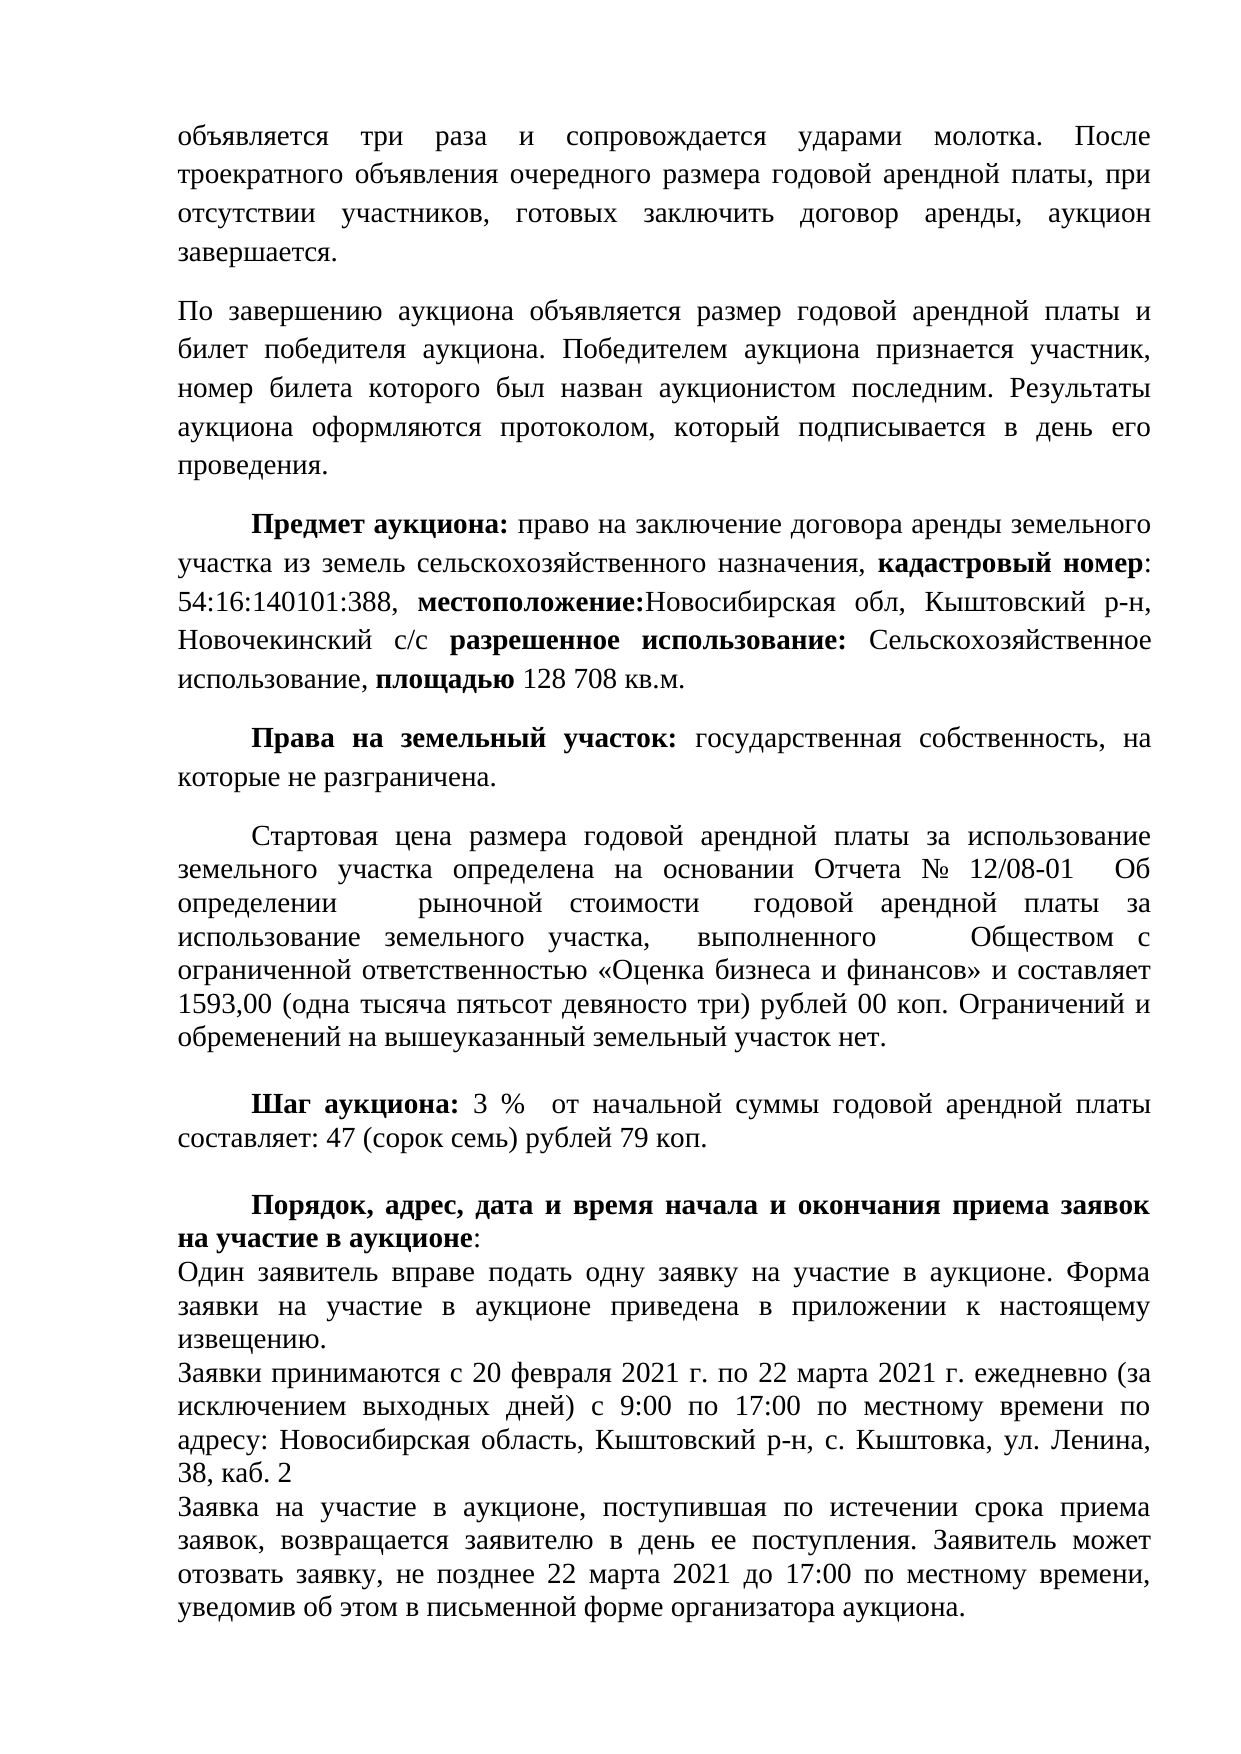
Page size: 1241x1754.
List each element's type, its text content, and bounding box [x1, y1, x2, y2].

text Стартовая цена размера годовой арендной платы за использование земельного участка определена на основании Отчета № 12/08-01 Об определении рыночной стоимости годовой арендной платы за использование земельного участка, выполненного Обществом с ограниченной ответственностью «Оценка бизнеса и финансов» и составляет 1593,00 (одна тысяча пятьсот девяносто три) рублей 00 коп. Ограничений и обременений на вышеуказанный земельный участок нет. [177, 818, 1152, 1053]
text Один заявитель вправе подать одну заявку на участие в аукционе. Форма заявки на участие в аукционе приведена в приложении к настоящему извещению. [177, 1254, 1152, 1355]
text Порядок, адрес, дата и время начала и окончания приема заявок на участие в аукционе: [177, 1187, 1152, 1254]
text Заявка на участие в аукционе, поступившая по истечении срока приема заявок, возвращается заявителю в день ее поступления. Заявитель может отозвать заявку, не позднее 22 марта 2021 до 17:00 по местному времени, уведомив об этом в письменной форме организатора аукциона. [177, 1489, 1152, 1623]
text Предмет аукциона: право на заключение договора аренды земельного участка из земель сельскохозяйственного назначения, кадастровый номер: 54:16:140101:388, местоположение:Новосибирская обл, Кыштовский р-н, Новочекинский с/с разрешенное использование: Сельскохозяйственное использование, площадью 128 708 кв.м. [177, 507, 1152, 694]
text Заявки принимаются с 20 февраля 2021 г. по 22 марта 2021 г. ежедневно (за исключением выходных дней) с 9:00 по 17:00 по местному времени по адресу: Новосибирская область, Кыштовский р-н, с. Кыштовка, ул. Ленина, 38, каб. 2 [177, 1355, 1152, 1489]
text По завершению аукциона объявляется размер годовой арендной платы и билет победителя аукциона. Победителем аукциона признается участник, номер билета которого был назван аукционистом последним. Результаты аукциона оформляются протоколом, который подписывается в день его проведения. [177, 293, 1152, 481]
text Шаг аукциона: 3 % от начальной суммы годовой арендной платы составляет: 47 (сорок семь) рублей 79 коп. [177, 1086, 1152, 1153]
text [177, 118, 1152, 267]
text Права на земельный участок: государственная собственность, на которые не разграничена. [177, 720, 1152, 792]
